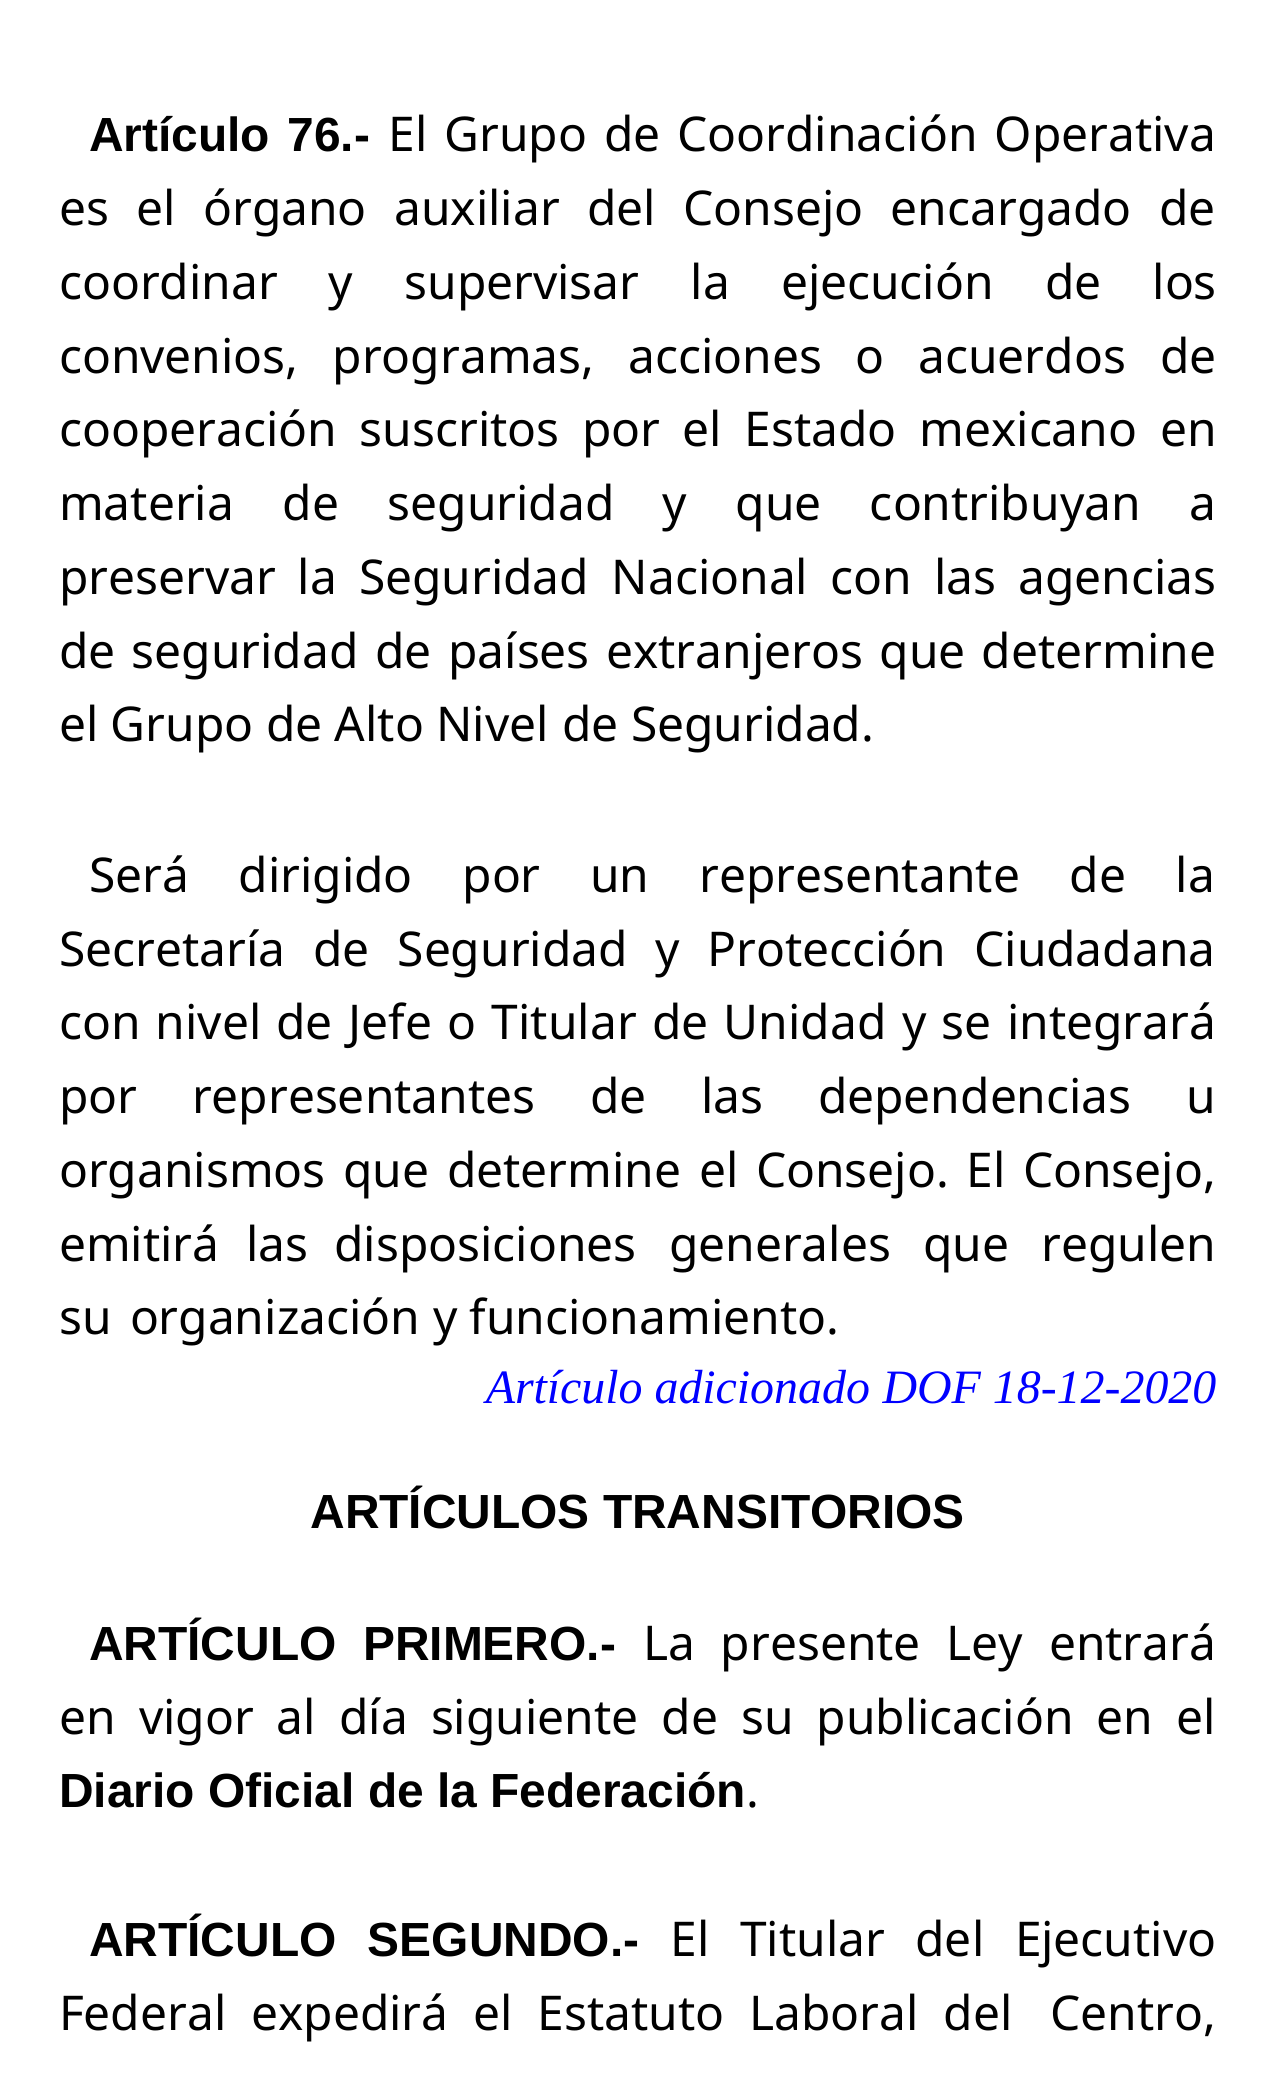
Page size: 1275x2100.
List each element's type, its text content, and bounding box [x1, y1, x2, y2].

text ARTÍCULOS TRANSITORIOS [58, 1484, 1217, 1539]
text Artículo 76.- El Grupo de Coordinación Operativa es el órgano auxiliar del Consejo encargado de coordinar y supervisar la ejecución de los convenios, programas, acciones o acuerdos de cooperación suscritos por el Estado mexicano en materia de seguridad y que contribuyan a preservar la Seguridad Nacional con las agencias de seguridad de países extranjeros que determine el Grupo de Alto Nivel de Seguridad. [59, 101, 1217, 756]
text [59, 1905, 1216, 2044]
text ARTÍCULO PRIMERO.- La presente Ley entrará en vigor al día siguiente de su publicación en el Diario Oficial de la Federación. [59, 1609, 1217, 1822]
text Artículo adicionado DOF 18-12-2020 [486, 1359, 1233, 1414]
text Será dirigido por un representante de la Secretaría de Seguridad y Protección Ciudadana con nivel de Jefe o Titular de Unidad y se integrará por representantes de las dependencias u organismos que determine el Consejo. El Consejo, emitirá las disposiciones generales que regulen su organización y funcionamiento. [59, 841, 1216, 1349]
